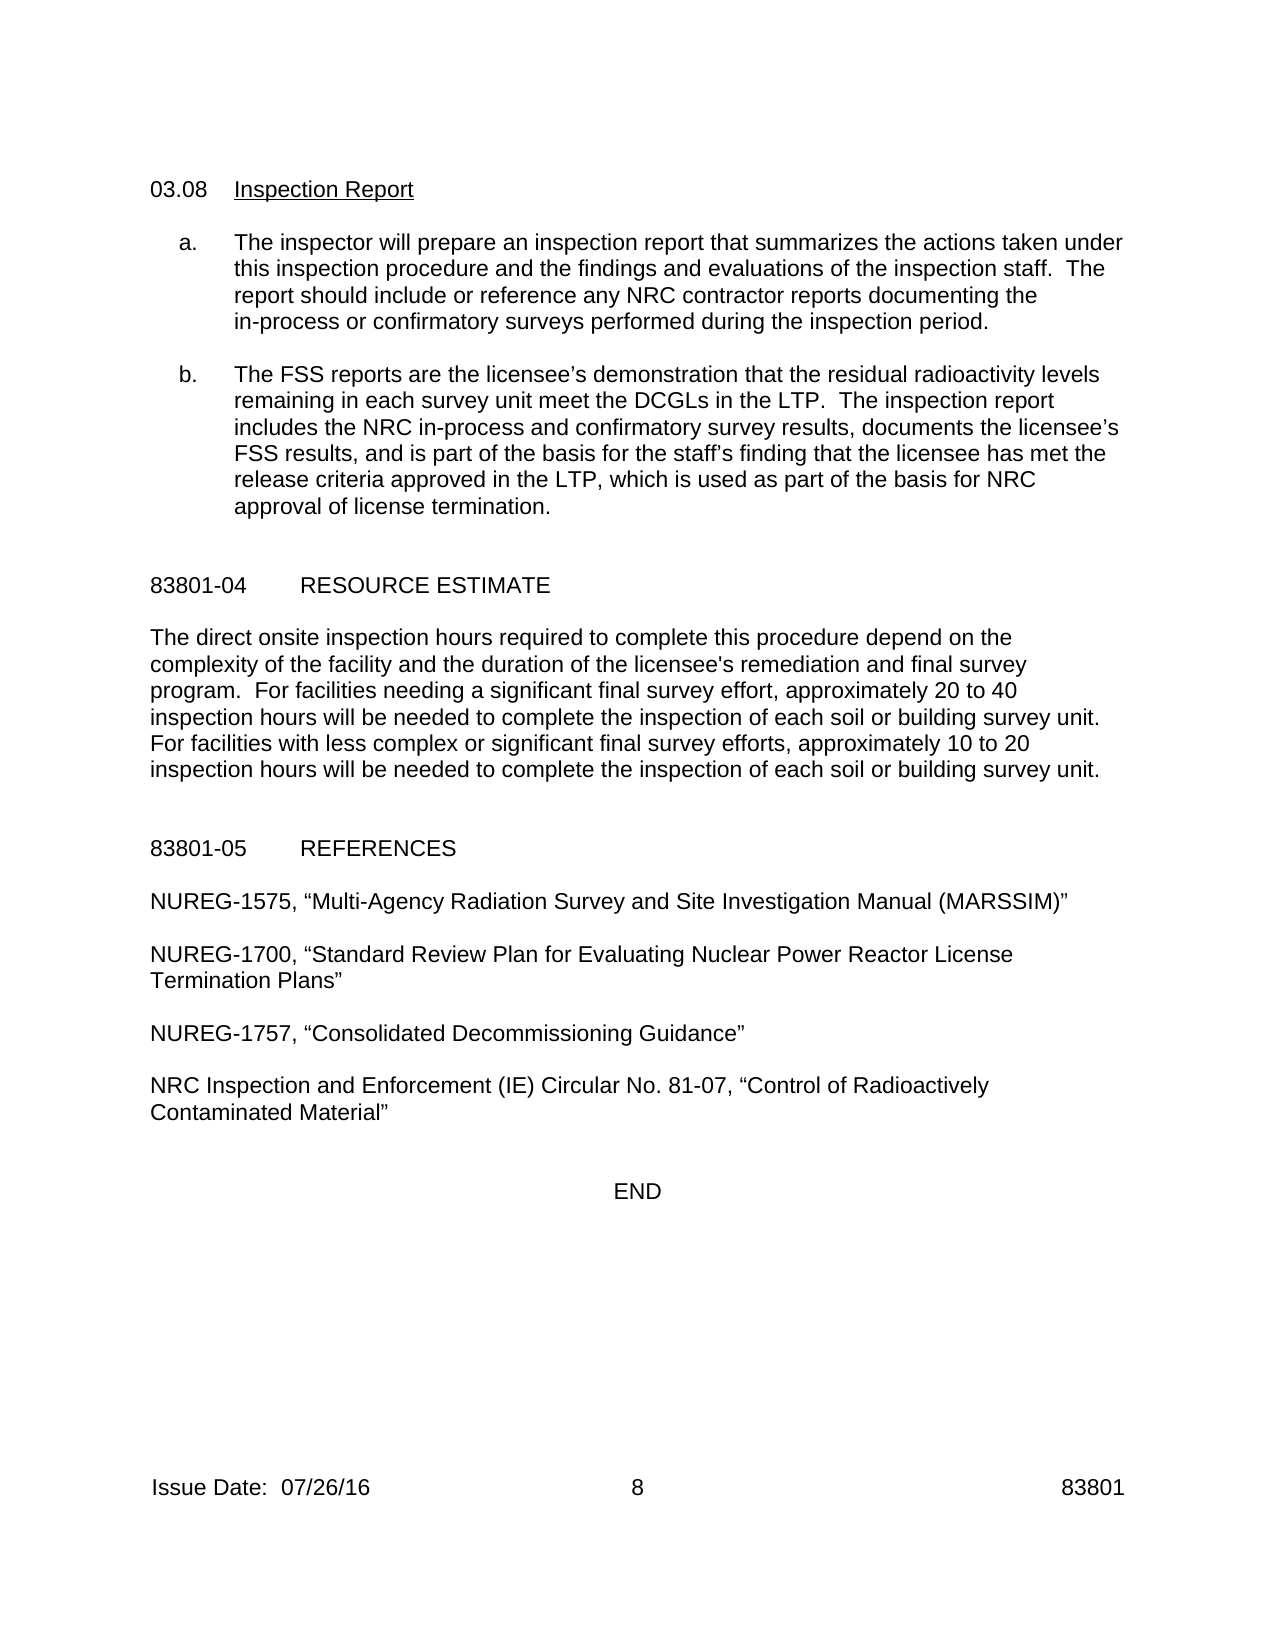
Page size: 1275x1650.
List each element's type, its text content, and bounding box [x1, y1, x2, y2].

text END [150, 1178, 1125, 1204]
text b. The FSS reports are the licensee’s demonstration that the residual radioactivity levels remaining in each survey unit meet the DCGLs in the LTP. The inspection report includes the NRC in-process and confirmatory survey results, documents the licensee’s FSS results, and is part of the basis for the staff’s finding that the licensee has met the release criteria approved in the LTP, which is used as part of the basis for NRC approval of license termination. [150, 361, 1125, 519]
text NUREG-1757, “Consolidated Decommissioning Guidance” [150, 1020, 1125, 1046]
text The direct onsite inspection hours required to complete this procedure depend on the complexity of the facility and the duration of the licensee's remediation and final survey program. For facilities needing a significant final survey effort, approximately 20 to 40 inspection hours will be needed to complete the inspection of each soil or building survey unit. For facilities with less complex or significant final survey efforts, approximately 10 to 20 inspection hours will be needed to complete the inspection of each soil or building survey unit. [150, 624, 1125, 782]
text 83801-05 REFERENCES [150, 835, 1125, 862]
text a. The inspector will prepare an inspection report that summarizes the actions taken under this inspection procedure and the findings and evaluations of the inspection staff. The report should include or reference any NRC contractor reports documenting the in-process or confirmatory surveys performed during the inspection period. [150, 229, 1125, 334]
text 83801-04 RESOURCE ESTIMATE [150, 572, 1125, 598]
text NUREG-1700, “Standard Review Plan for Evaluating Nuclear Power Reactor License Termination Plans” [150, 941, 1125, 993]
text NRC Inspection and Enforcement (IE) Circular No. 81-07, “Control of Radioactively Contaminated Material” [150, 1072, 1125, 1125]
text NUREG-1575, “Multi-Agency Radiation Survey and Site Investigation Manual (MARSSIM)” [150, 888, 1125, 914]
text 03.08 Inspection Report [150, 176, 1125, 203]
